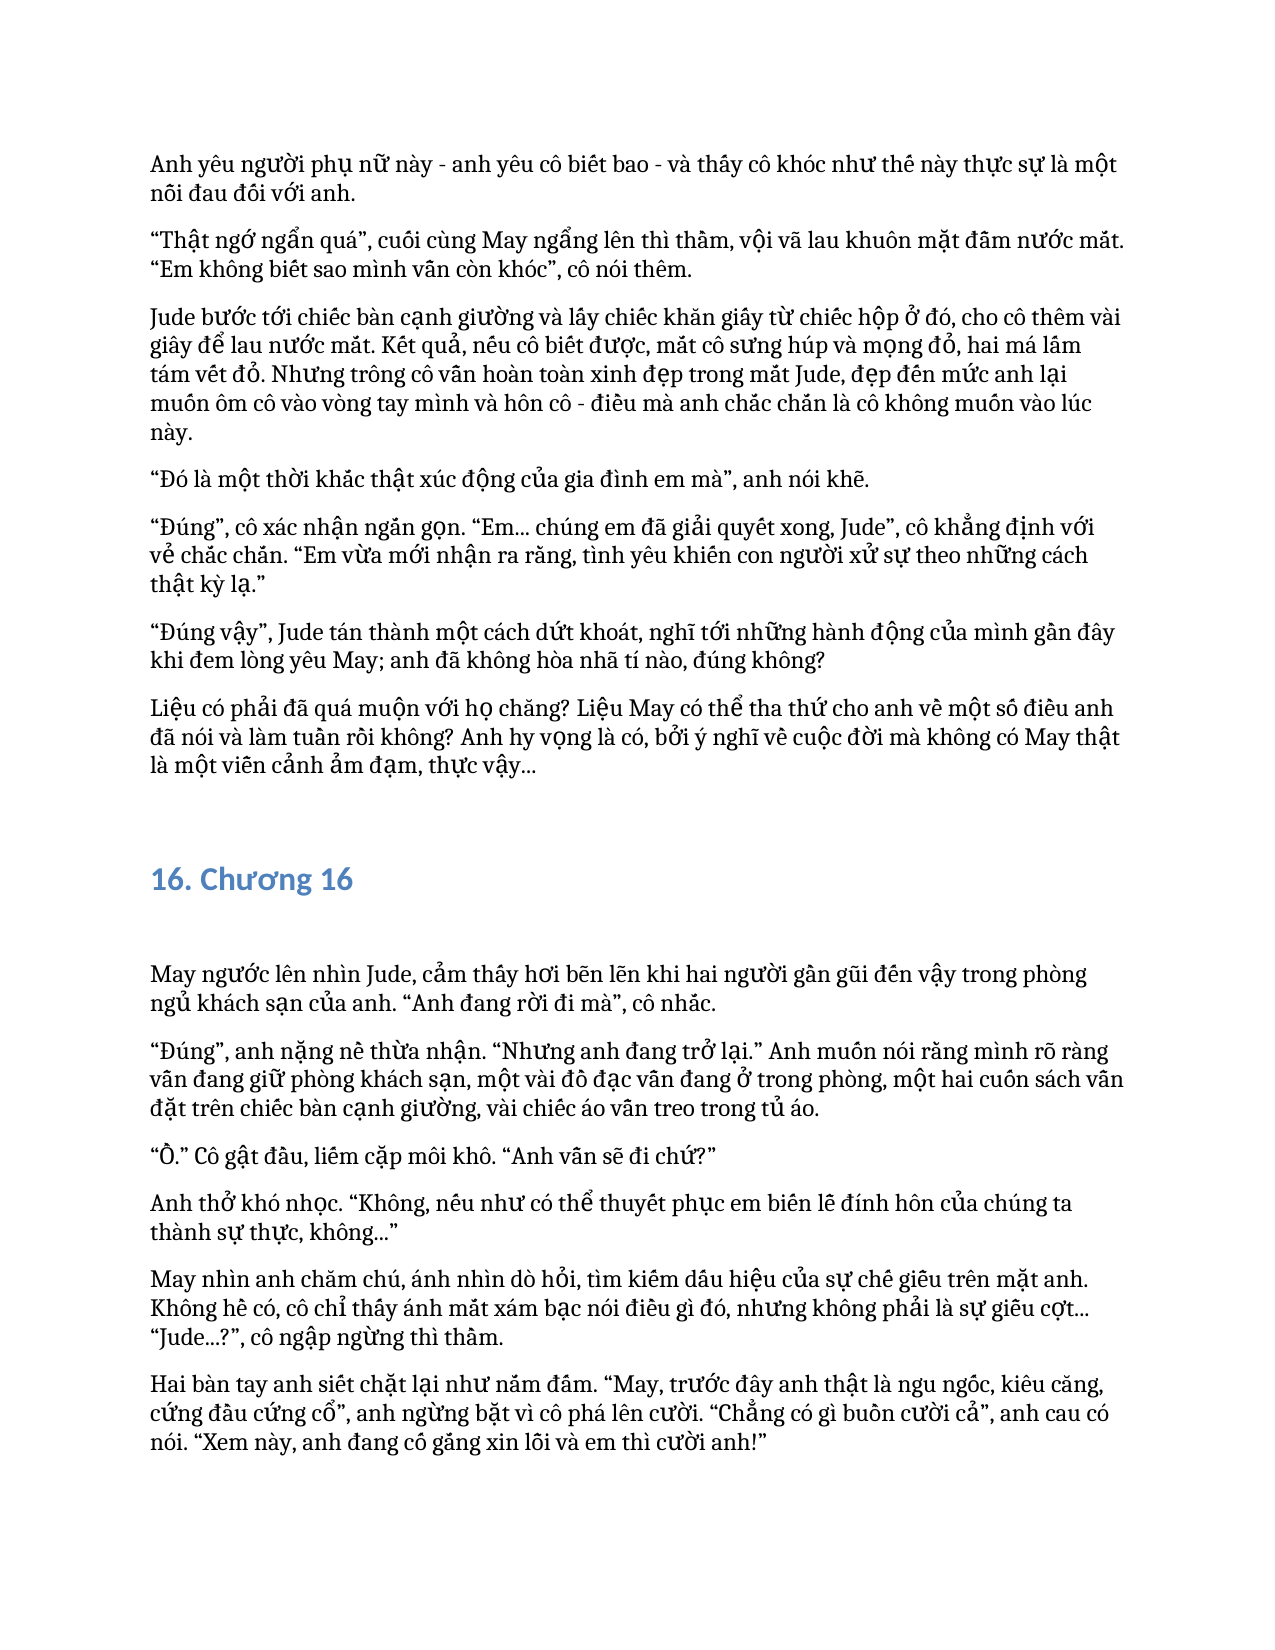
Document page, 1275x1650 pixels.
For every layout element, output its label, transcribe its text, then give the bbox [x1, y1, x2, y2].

text Anh thở khó nhọc. “Không, nếu như có thể thuyết phục em biến lễ đính hôn của chúng ta thành sự thực, không...” [150, 1189, 1125, 1247]
text “Thật ngớ ngẩn quá”, cuối cùng May ngẩng lên thì thầm, vội vã lau khuôn mặt đẫm nước mắt. “Em không biết sao mình vẫn còn khóc”, cô nói thêm. [150, 226, 1125, 284]
text “Đúng vậy”, Jude tán thành một cách dứt khoát, nghĩ tới những hành động của mình gần đây khi đem lòng yêu May; anh đã không hòa nhã tí nào, đúng không? [150, 617, 1125, 675]
text “Đó là một thời khắc thật xúc động của gia đình em mà”, anh nói khẽ. [150, 465, 1125, 494]
subtitle 16. Chương 16 [150, 858, 1125, 899]
text “Đúng”, anh nặng nề thừa nhận. “Nhưng anh đang trở lại.” Anh muốn nói rằng mình rõ ràng vẫn đang giữ phòng khách sạn, một vài đồ đạc vẫn đang ở trong phòng, một hai cuốn sách vẫn đặt trên chiếc bàn cạnh giường, vài chiếc áo vẫn treo trong tủ áo. [150, 1037, 1125, 1123]
text May nhìn anh chăm chú, ánh nhìn dò hỏi, tìm kiếm dấu hiệu của sự chế giễu trên mặt anh. Không hề có, cô chỉ thấy ánh mắt xám bạc nói điều gì đó, nhưng không phải là sự giễu cợt... “Jude...?”, cô ngập ngừng thì thầm. [150, 1265, 1125, 1352]
text Hai bàn tay anh siết chặt lại như nắm đấm. “May, trước đây anh thật là ngu ngốc, kiêu căng, cứng đầu cứng cổ”, anh ngừng bặt vì cô phá lên cười. “Chẳng có gì buồn cười cả”, anh cau có nói. “Xem này, anh đang cố gắng xin lỗi và em thì cười anh!” [150, 1370, 1125, 1457]
text May ngước lên nhìn Jude, cảm thấy hơi bẽn lẽn khi hai người gần gũi đến vậy trong phòng ngủ khách sạn của anh. “Anh đang rời đi mà”, cô nhắc. [150, 903, 1125, 1018]
text “Ồ.” Cô gật đầu, liếm cặp môi khô. “Anh vẫn sẽ đi chứ?” [150, 1142, 1125, 1170]
text “Đúng”, cô xác nhận ngắn gọn. “Em... chúng em đã giải quyết xong, Jude”, cô khẳng định với vẻ chắc chắn. “Em vừa mới nhận ra rằng, tình yêu khiến con người xử sự theo những cách thật kỳ lạ.” [150, 512, 1125, 599]
text Jude bước tới chiếc bàn cạnh giường và lấy chiếc khăn giấy từ chiếc hộp ở đó, cho cô thêm vài giây để lau nước mắt. Kết quả, nếu cô biết được, mắt cô sưng húp và mọng đỏ, hai má lấm tám vết đỏ. Nhưng trông cô vẫn hoàn toàn xinh đẹp trong mắt Jude, đẹp đến mức anh lại muốn ôm cô vào vòng tay mình và hôn cô - điều mà anh chắc chắn là cô không muốn vào lúc này. [150, 302, 1125, 446]
text Liệu có phải đã quá muộn với họ chăng? Liệu May có thể tha thứ cho anh về một số điều anh đã nói và làm tuần rồi không? Anh hy vọng là có, bởi ý nghĩ về cuộc đời mà không có May thật là một viễn cảnh ảm đạm, thực vậy... [150, 694, 1125, 837]
text Anh yêu người phụ nữ này - anh yêu cô biết bao - và thấy cô khóc như thế này thực sự là một nỗi đau đối với anh. [150, 150, 1125, 207]
